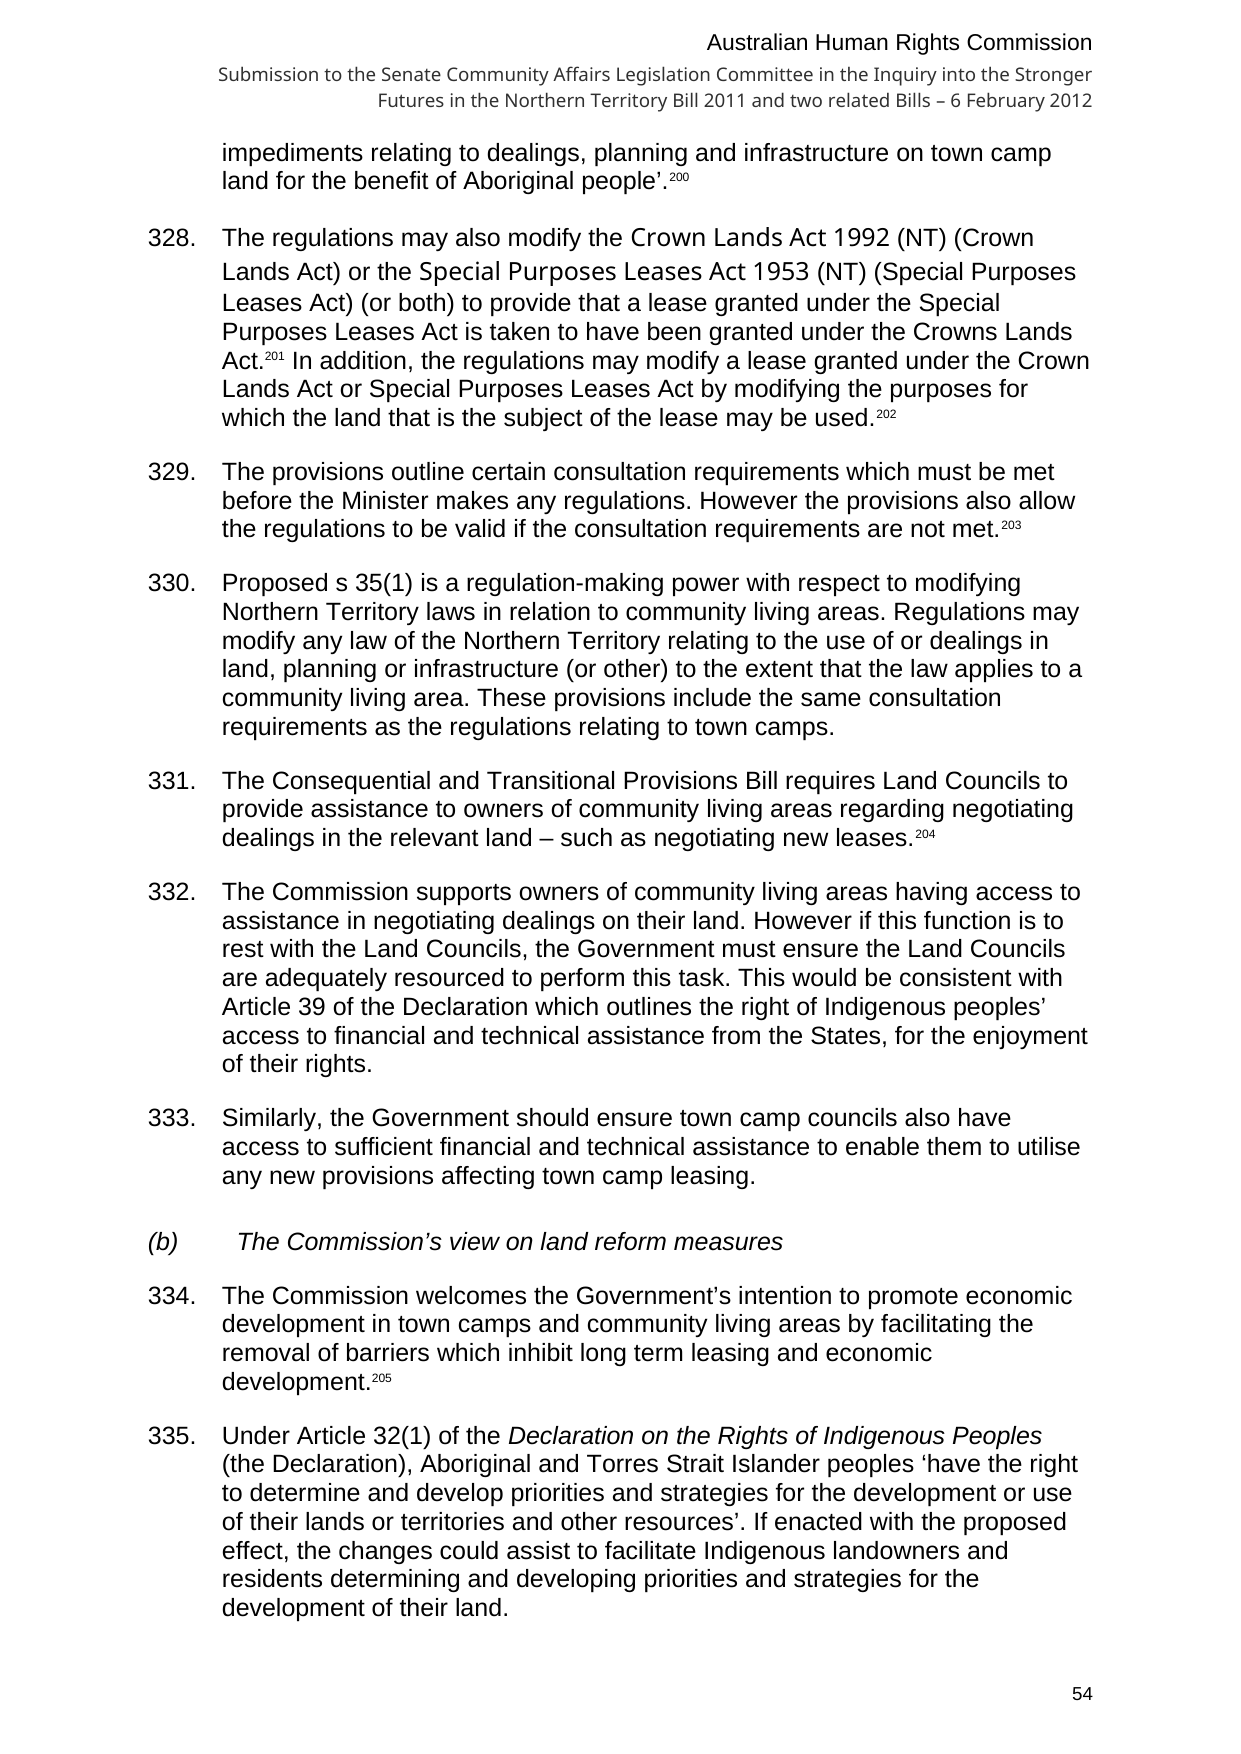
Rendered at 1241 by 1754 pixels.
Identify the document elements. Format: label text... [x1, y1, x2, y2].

list Under Article 32(1) of the Declaration on the Rights of Indigenous Peoples (the Declaration), Aboriginal and Torres Strait Islander peoples ‘have the right to determine and develop priorities and strategies for the development or use of their lands or territories and other resources’. If enacted with the proposed effect, the changes could assist to facilitate Indigenous landowners and residents determining and developing priorities and strategies for the development of their land. [148, 1421, 1092, 1622]
list Similarly, the Government should ensure town camp councils also have access to sufficient financial and technical assistance to enable them to utilise any new provisions affecting town camp leasing. [148, 1103, 1092, 1189]
subtitle The Commission’s view on land reform measures [148, 1227, 1092, 1256]
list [148, 137, 1092, 195]
list The regulations may also modify the Crown Lands Act 1992 (NT) (Crown Lands Act) or the Special Purposes Leases Act 1953 (NT) (Special Purposes Leases Act) (or both) to provide that a lease granted under the Special Purposes Leases Act is taken to have been granted under the Crowns Lands Act. In addition, the regulations may modify a lease granted under the Crown Lands Act or Special Purposes Leases Act by modifying the purposes for which the land that is the subject of the lease may be used. [148, 220, 1092, 432]
list The Commission supports owners of community living areas having access to assistance in negotiating dealings on their land. However if this function is to rest with the Land Councils, the Government must ensure the Land Councils are adequately resourced to perform this task. This would be consistent with Article 39 of the Declaration which outlines the right of Indigenous peoples’ access to financial and technical assistance from the States, for the enjoyment of their rights. [148, 877, 1092, 1078]
list The Consequential and Transitional Provisions Bill requires Land Councils to provide assistance to owners of community living areas regarding negotiating dealings in the relevant land – such as negotiating new leases. [148, 766, 1092, 852]
list The provisions outline certain consultation requirements which must be met before the Minister makes any regulations. However the provisions also allow the regulations to be valid if the consultation requirements are not met. [148, 457, 1092, 543]
list The Commission welcomes the Government’s intention to promote economic development in town camps and community living areas by facilitating the removal of barriers which inhibit long term leasing and economic development. [148, 1281, 1092, 1396]
list Proposed s 35(1) is a regulation-making power with respect to modifying Northern Territory laws in relation to community living areas. Regulations may modify any law of the Northern Territory relating to the use of or dealings in land, planning or infrastructure (or other) to the extent that the law applies to a community living area. These provisions include the same consultation requirements as the regulations relating to town camps. [148, 568, 1092, 741]
